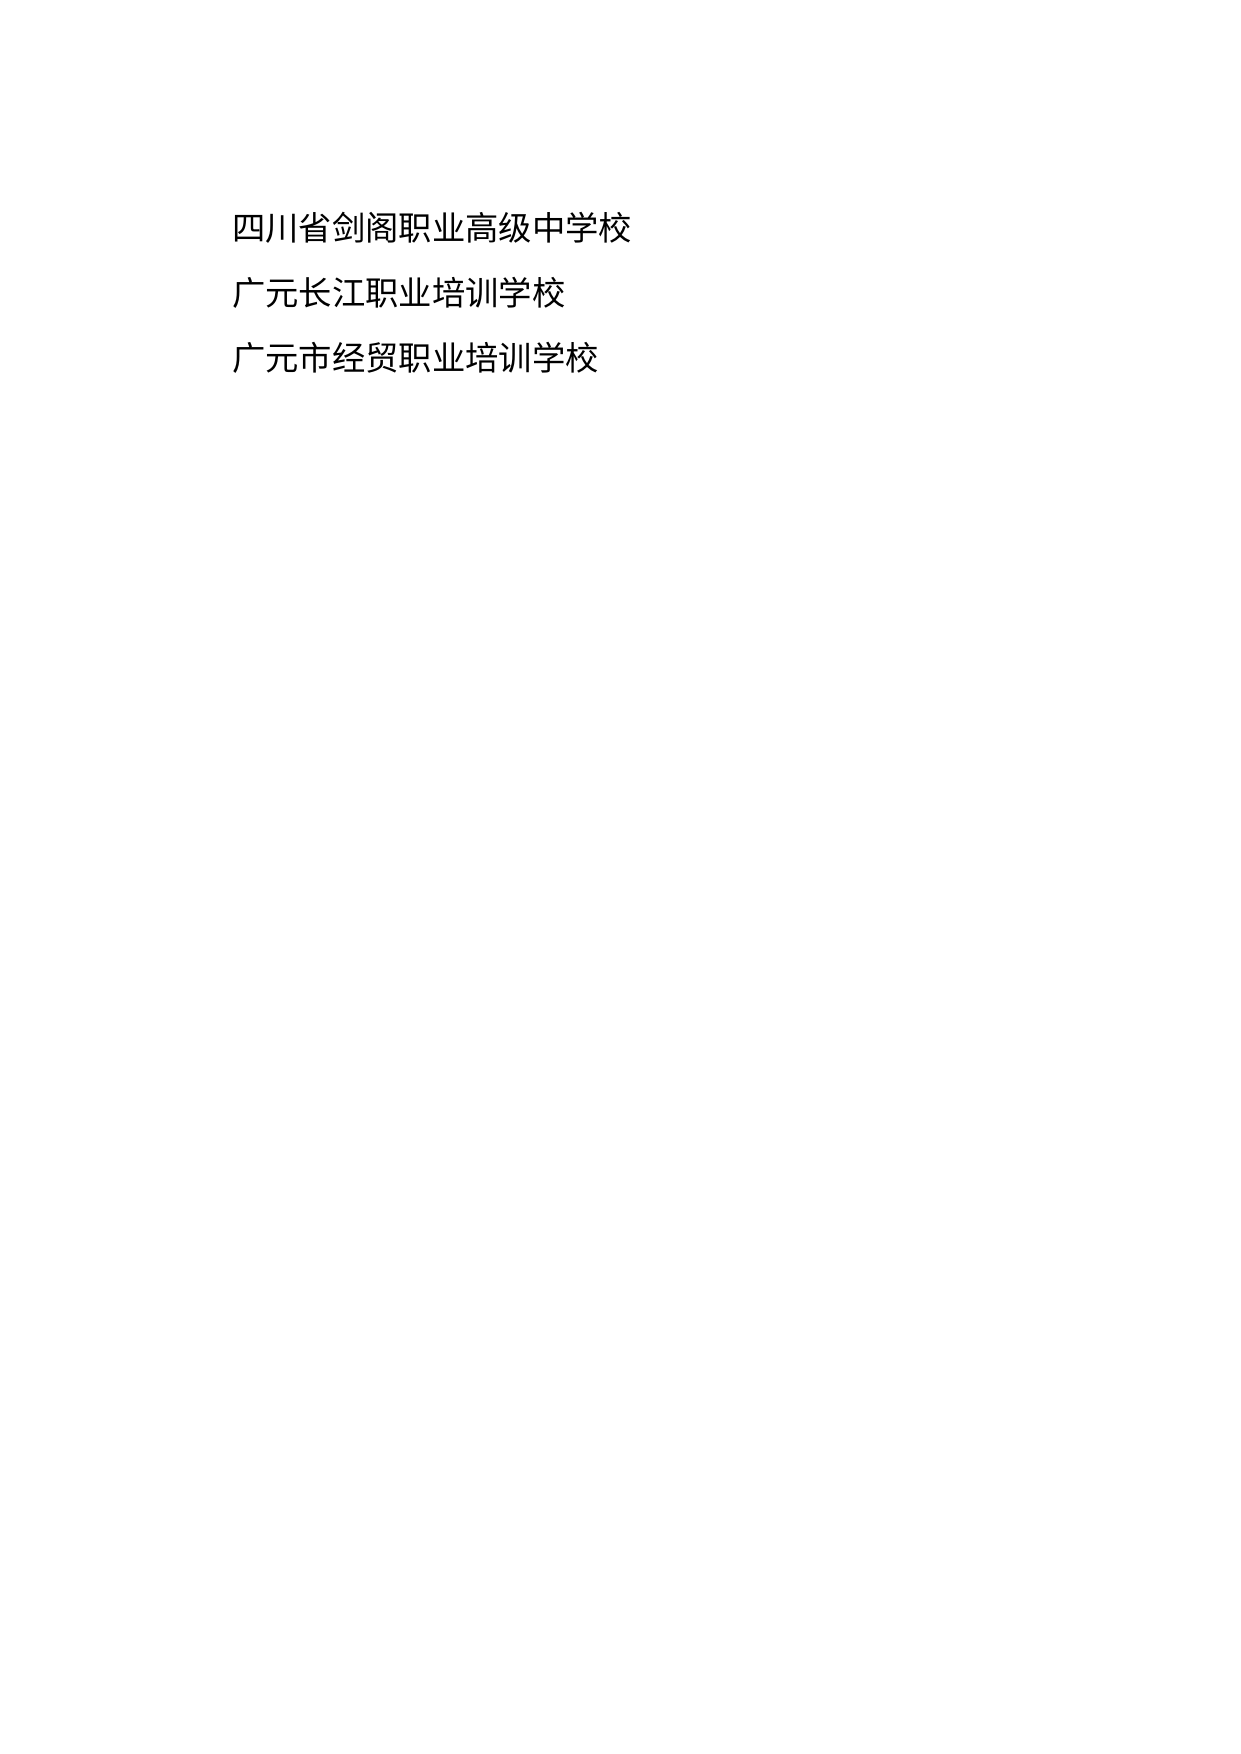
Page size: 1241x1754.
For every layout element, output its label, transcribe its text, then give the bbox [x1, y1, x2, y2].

text 四川省剑阁职业高级中学校 [165, 193, 1087, 258]
text 广元长江职业培训学校 [165, 258, 1087, 323]
text 广元市经贸职业培训学校 [165, 323, 1087, 388]
